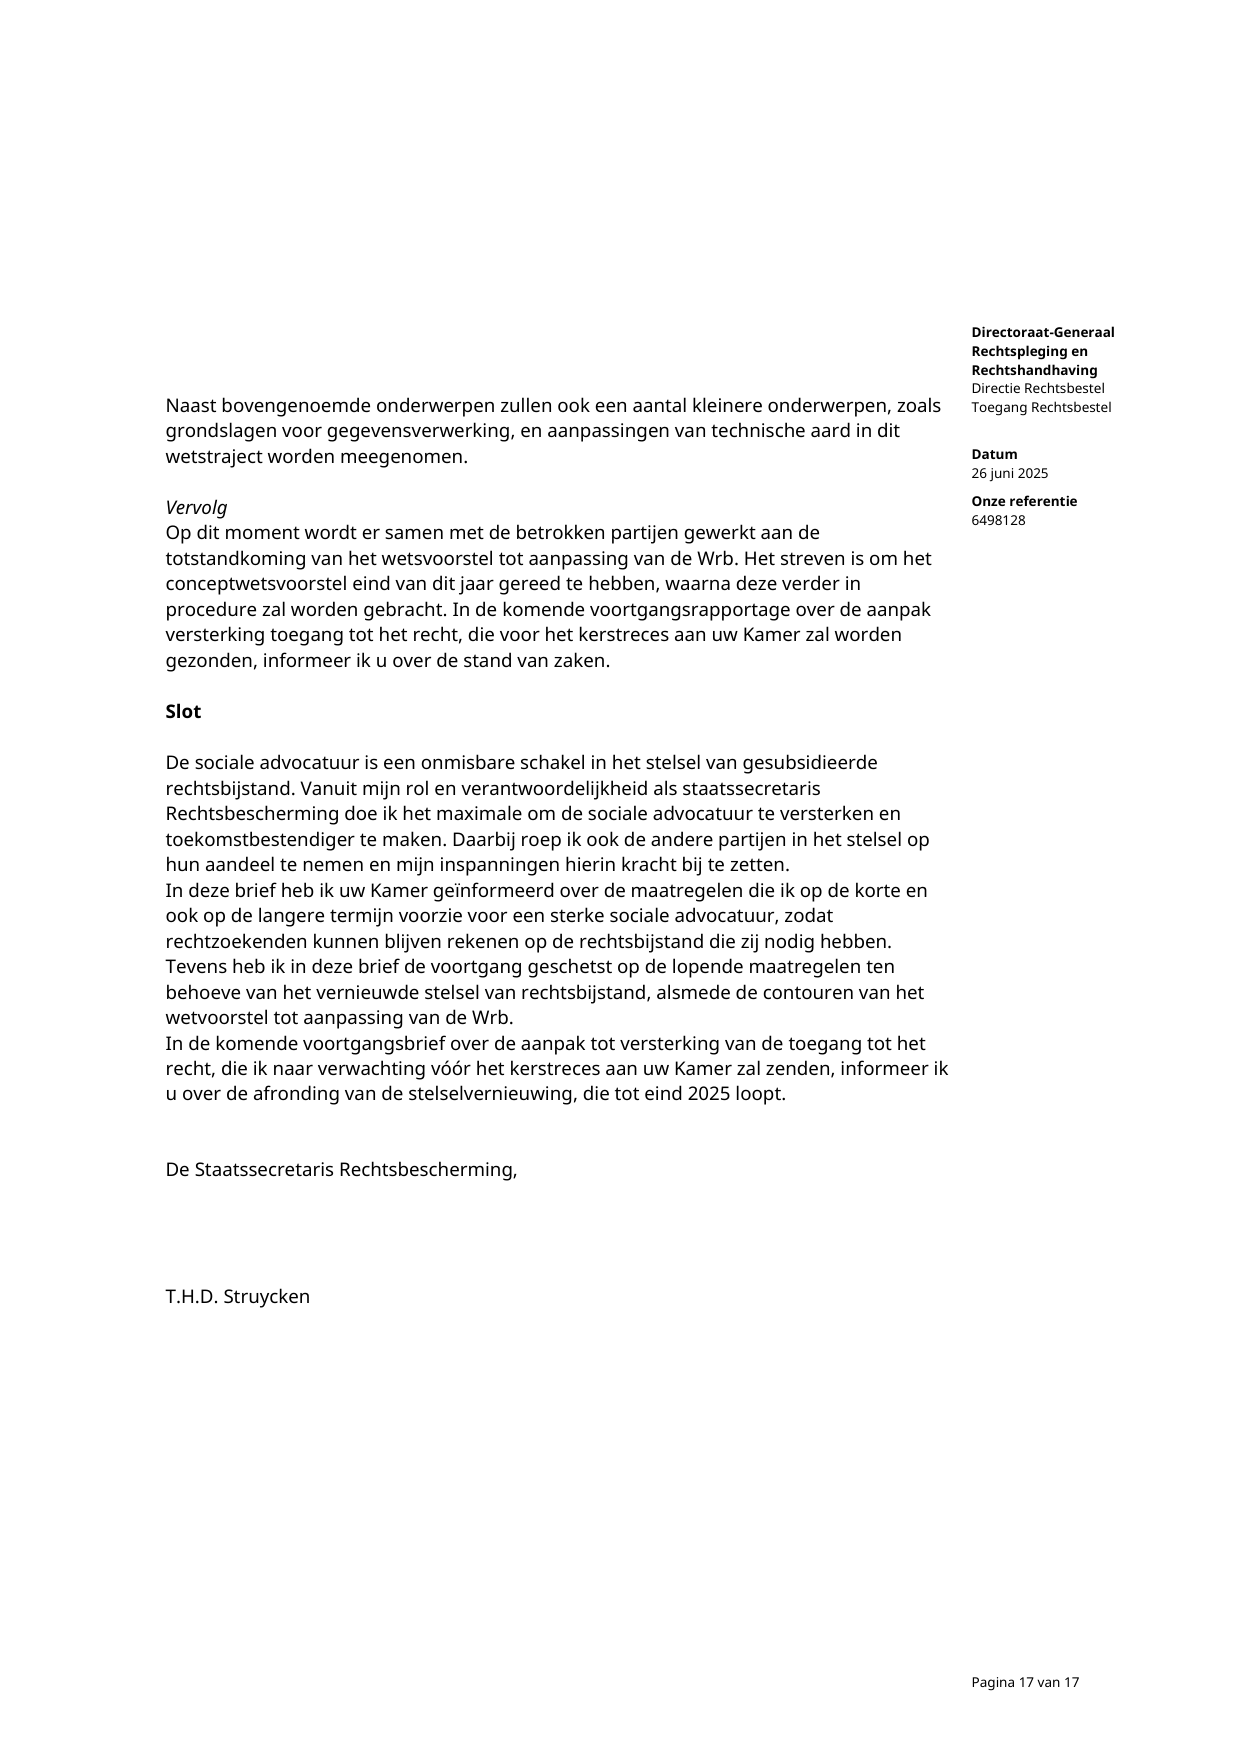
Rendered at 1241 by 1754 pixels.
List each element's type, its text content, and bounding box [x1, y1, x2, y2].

text Slot [165, 698, 951, 724]
text In deze brief heb ik uw Kamer geïnformeerd over de maatregelen die ik op de korte en ook op de langere termijn voorzie voor een sterke sociale advocatuur, zodat rechtzoekenden kunnen blijven rekenen op de rechtsbijstand die zij nodig hebben. [165, 877, 951, 953]
text Op dit moment wordt er samen met de betrokken partijen gewerkt aan de totstandkoming van het wetsvoorstel tot aanpassing van de Wrb. Het streven is om het conceptwetsvoorstel eind van dit jaar gereed te hebben, waarna deze verder in procedure zal worden gebracht. In de komende voortgangsrapportage over de aanpak versterking toegang tot het recht, die voor het kerstreces aan uw Kamer zal worden gezonden, informeer ik u over de stand van zaken. [165, 520, 951, 673]
text Vervolg [165, 494, 951, 520]
text Naast bovengenoemde onderwerpen zullen ook een aantal kleinere onderwerpen, zoals grondslagen voor gegevensverwerking, en aanpassingen van technische aard in dit wetstraject worden meegenomen. [165, 392, 951, 469]
text T.H.D. Struycken [165, 1284, 951, 1309]
text Tevens heb ik in deze brief de voortgang geschetst op de lopende maatregelen ten behoeve van het vernieuwde stelsel van rechtsbijstand, alsmede de contouren van het wetvoorstel tot aanpassing van de Wrb. [165, 953, 951, 1030]
text De sociale advocatuur is een onmisbare schakel in het stelsel van gesubsidieerde rechtsbijstand. Vanuit mijn rol en verantwoordelijkheid als staatssecretaris Rechtsbescherming doe ik het maximale om de sociale advocatuur te versterken en toekomstbestendiger te maken. Daarbij roep ik ook de andere partijen in het stelsel op hun aandeel te nemen en mijn inspanningen hierin kracht bij te zetten. [165, 749, 951, 877]
text In de komende voortgangsbrief over de aanpak tot versterking van de toegang tot het recht, die ik naar verwachting vóór het kerstreces aan uw Kamer zal zenden, informeer ik u over de afronding van de stelselvernieuwing, die tot eind 2025 loopt. [165, 1030, 951, 1105]
text De Staatssecretaris Rechtsbescherming, [165, 1131, 951, 1182]
